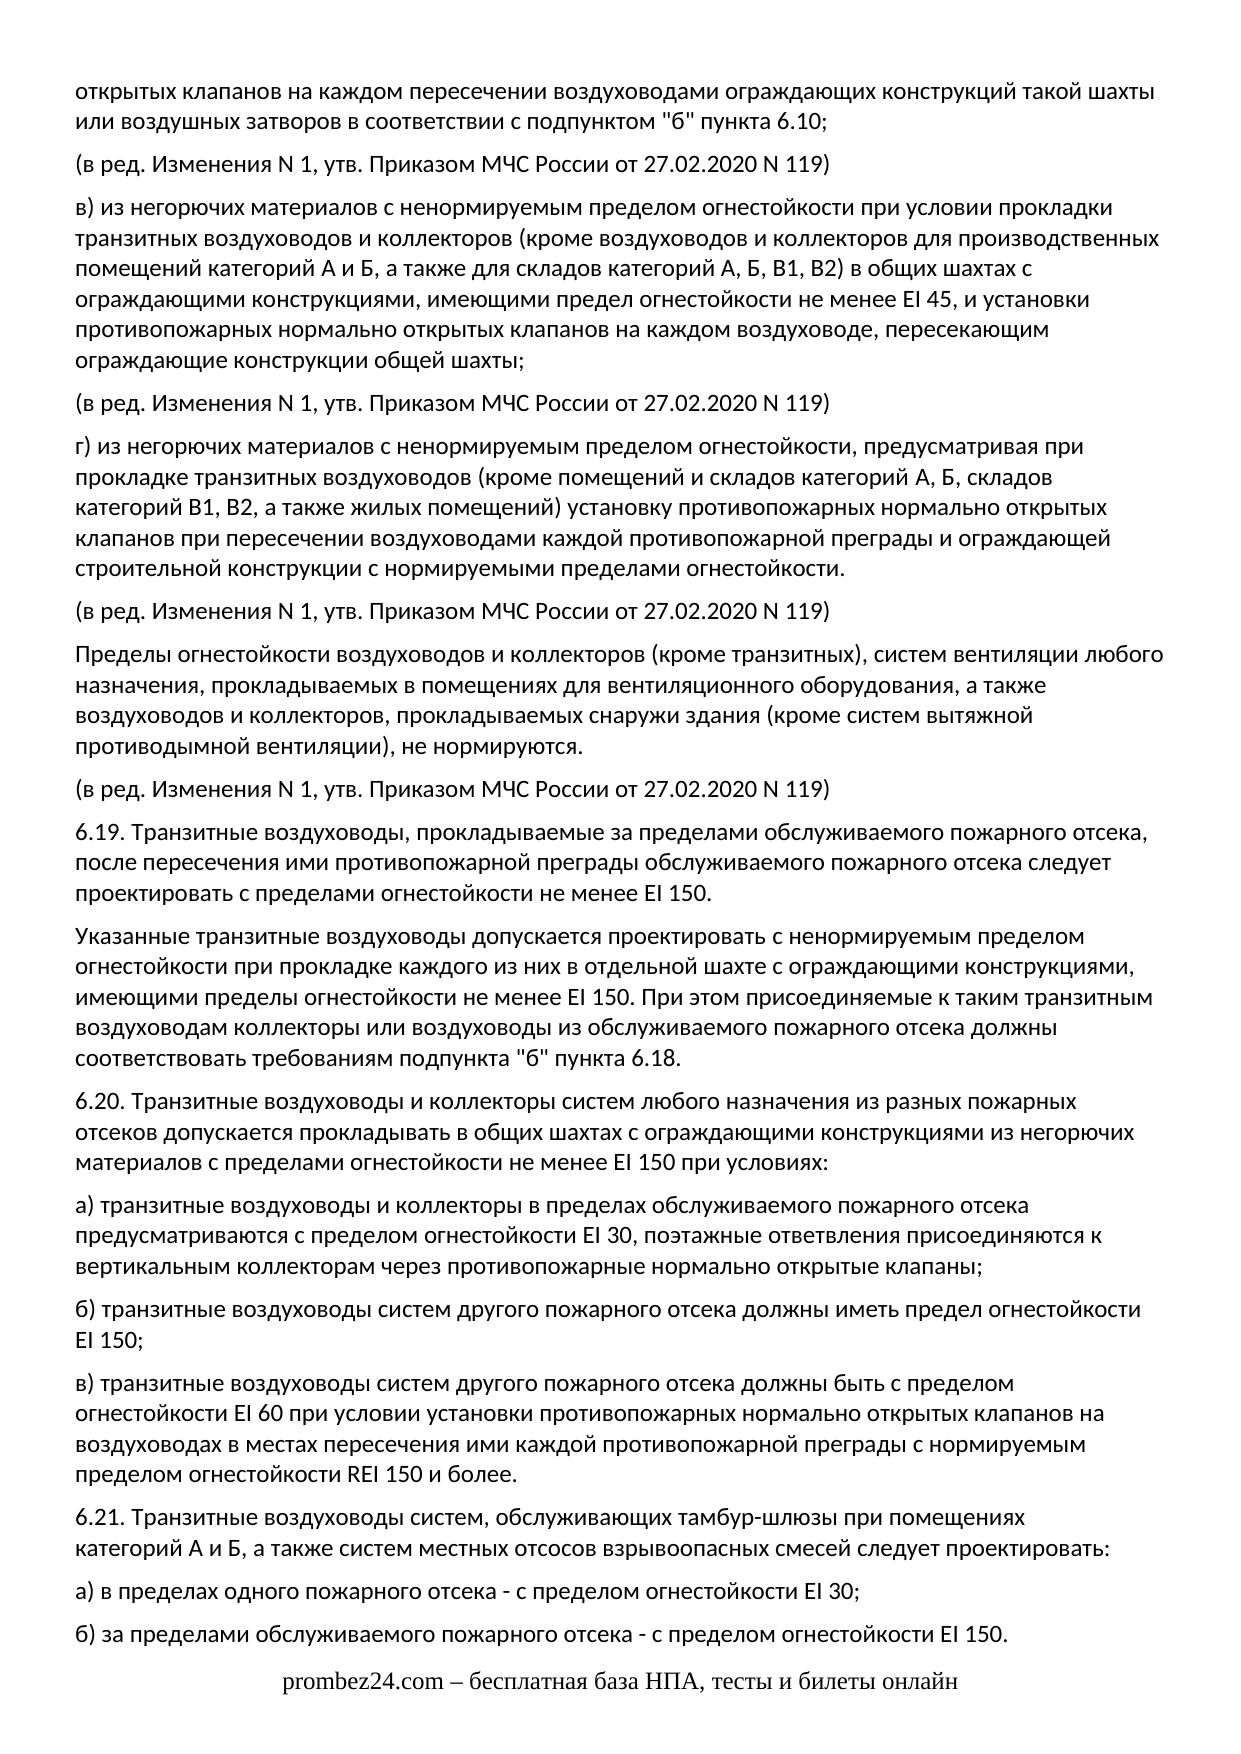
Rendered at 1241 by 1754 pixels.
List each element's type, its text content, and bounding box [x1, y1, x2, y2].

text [75, 75, 1165, 136]
text (в ред. Изменения N 1, утв. Приказом МЧС России от 27.02.2020 N 119) [75, 148, 1165, 179]
text в) из негорючих материалов с ненормируемым пределом огнестойкости при условии прокладки транзитных воздуховодов и коллекторов (кроме воздуховодов и коллекторов для производственных помещений категорий А и Б, а также для складов категорий А, Б, В1, В2) в общих шахтах с ограждающими конструкциями, имеющими предел огнестойкости не менее EI 45, и установки противопожарных нормально открытых клапанов на каждом воздуховоде, пересекающим ограждающие конструкции общей шахты; [75, 192, 1165, 375]
text (в ред. Изменения N 1, утв. Приказом МЧС России от 27.02.2020 N 119) [75, 773, 1165, 803]
text (в ред. Изменения N 1, утв. Приказом МЧС России от 27.02.2020 N 119) [75, 387, 1165, 418]
text 6.20. Транзитные воздуховоды и коллекторы систем любого назначения из разных пожарных отсеков допускается прокладывать в общих шахтах с ограждающими конструкциями из негорючих материалов с пределами огнестойкости не менее EI 150 при условиях: [75, 1085, 1165, 1177]
text а) в пределах одного пожарного отсека - с пределом огнестойкости EI 30; [75, 1575, 1165, 1605]
text 6.21. Транзитные воздуховоды систем, обслуживающих тамбур-шлюзы при помещениях категорий А и Б, а также систем местных отсосов взрывоопасных смесей следует проектировать: [75, 1501, 1165, 1562]
text Пределы огнестойкости воздуховодов и коллекторов (кроме транзитных), систем вентиляции любого назначения, прокладываемых в помещениях для вентиляционного оборудования, а также воздуховодов и коллекторов, прокладываемых снаружи здания (кроме систем вытяжной противодымной вентиляции), не нормируются. [75, 638, 1165, 760]
text г) из негорючих материалов с ненормируемым пределом огнестойкости, предусматривая при прокладке транзитных воздуховодов (кроме помещений и складов категорий А, Б, складов категорий В1, В2, а также жилых помещений) установку противопожарных нормально открытых клапанов при пересечении воздуховодами каждой противопожарной преграды и ограждающей строительной конструкции с нормируемыми пределами огнестойкости. [75, 430, 1165, 583]
text в) транзитные воздуховоды систем другого пожарного отсека должны быть с пределом огнестойкости EI 60 при условии установки противопожарных нормально открытых клапанов на воздуховодах в местах пересечения ими каждой противопожарной преграды с нормируемым пределом огнестойкости REI 150 и более. [75, 1367, 1165, 1489]
text 6.19. Транзитные воздуховоды, прокладываемые за пределами обслуживаемого пожарного отсека, после пересечения ими противопожарной преграды обслуживаемого пожарного отсека следует проектировать с пределами огнестойкости не менее EI 150. [75, 816, 1165, 907]
text Указанные транзитные воздуховоды допускается проектировать с ненормируемым пределом огнестойкости при прокладке каждого из них в отдельной шахте с ограждающими конструкциями, имеющими пределы огнестойкости не менее EI 150. При этом присоединяемые к таким транзитным воздуховодам коллекторы или воздуховоды из обслуживаемого пожарного отсека должны соответствовать требованиям подпункта "б" пункта 6.18. [75, 920, 1165, 1073]
text а) транзитные воздуховоды и коллекторы в пределах обслуживаемого пожарного отсека предусматриваются с пределом огнестойкости EI 30, поэтажные ответвления присоединяются к вертикальным коллекторам через противопожарные нормально открытые клапаны; [75, 1189, 1165, 1281]
text (в ред. Изменения N 1, утв. Приказом МЧС России от 27.02.2020 N 119) [75, 595, 1165, 626]
text б) транзитные воздуховоды систем другого пожарного отсека должны иметь предел огнестойкости EI 150; [75, 1293, 1165, 1354]
text б) за пределами обслуживаемого пожарного отсека - с пределом огнестойкости EI 150. [75, 1618, 1165, 1648]
